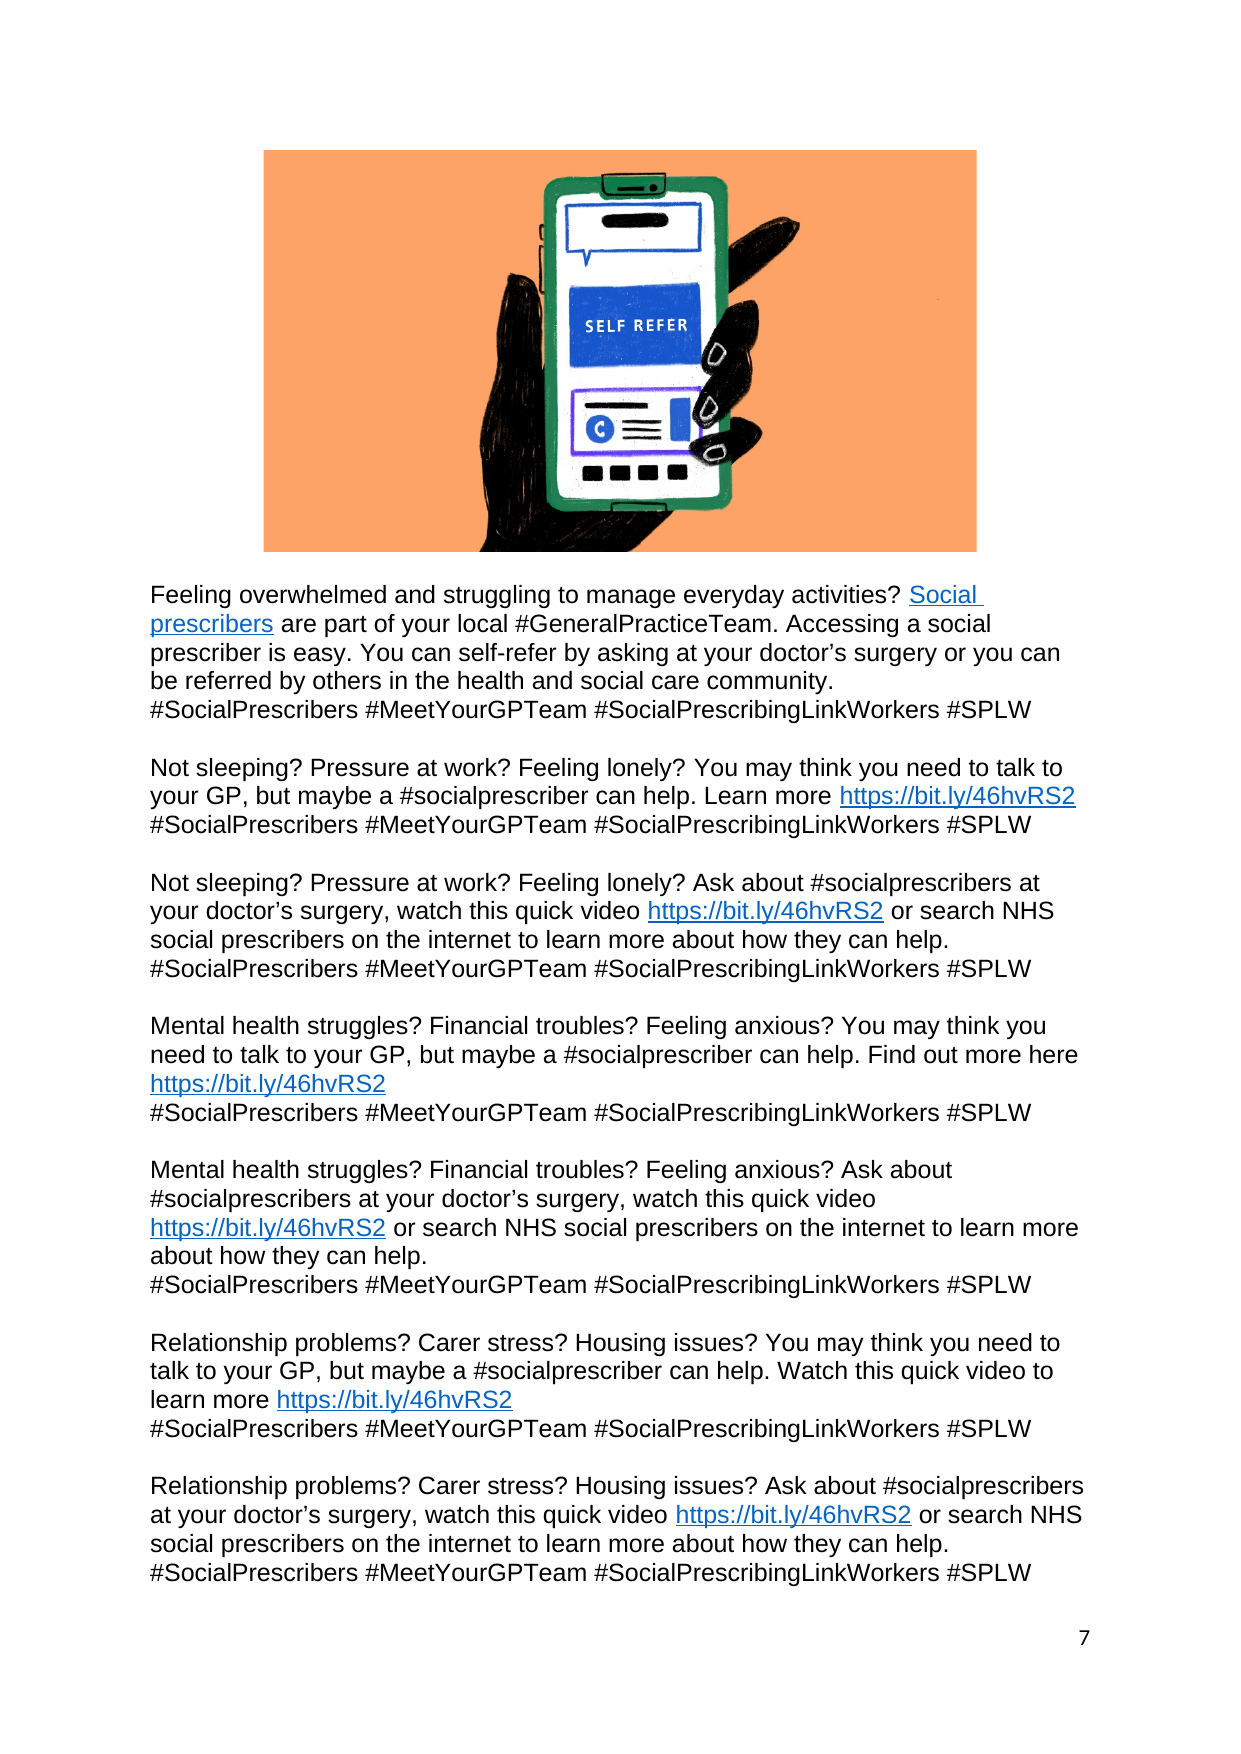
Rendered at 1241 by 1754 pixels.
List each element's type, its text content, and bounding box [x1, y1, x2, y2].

text Not sleeping? Pressure at work? Feeling lonely? Ask about #socialprescribers at your doctor’s surgery, watch this quick video https://bit.ly/46hvRS2 or search NHS social prescribers on the internet to learn more about how they can help. [150, 867, 1090, 954]
text Not sleeping? Pressure at work? Feeling lonely? You may think you need to talk to your GP, but maybe a #socialprescriber can help. Learn more https://bit.ly/46hvRS2 [150, 752, 1090, 810]
text #SocialPrescribers #MeetYourGPTeam #SocialPrescribingLinkWorkers #SPLW [150, 1097, 1090, 1126]
text #SocialPrescribers #MeetYourGPTeam #SocialPrescribingLinkWorkers #SPLW [150, 1414, 1090, 1442]
text Relationship problems? Carer stress? Housing issues? Ask about #socialprescribers at your doctor’s surgery, watch this quick video https://bit.ly/46hvRS2 or search NHS social prescribers on the internet to learn more about how they can help. [150, 1471, 1090, 1557]
text Feeling overwhelmed and struggling to manage everyday activities? Social prescribers are part of your local #GeneralPracticeTeam. Accessing a social prescriber is easy. You can self-refer by asking at your doctor’s surgery or you can be referred by others in the health and social care community. [150, 580, 1090, 695]
text #SocialPrescribers #MeetYourGPTeam #SocialPrescribingLinkWorkers #SPLW [150, 1557, 1090, 1586]
text #SocialPrescribers #MeetYourGPTeam #SocialPrescribingLinkWorkers #SPLW [150, 810, 1090, 839]
text Relationship problems? Carer stress? Housing issues? You may think you need to talk to your GP, but maybe a #socialprescriber can help. Watch this quick video to learn more https://bit.ly/46hvRS2 [150, 1327, 1090, 1414]
text Mental health struggles? Financial troubles? Feeling anxious? You may think you need to talk to your GP, but maybe a #socialprescriber can help. Find out more here https://bit.ly/46hvRS2 [150, 1011, 1090, 1097]
picture [263, 150, 977, 552]
text Mental health struggles? Financial troubles? Feeling anxious? Ask about #socialprescribers at your doctor’s surgery, watch this quick video https://bit.ly/46hvRS2 or search NHS social prescribers on the internet to learn more about how they can help. [150, 1155, 1090, 1270]
text #SocialPrescribers #MeetYourGPTeam #SocialPrescribingLinkWorkers #SPLW [150, 695, 1090, 724]
text #SocialPrescribers #MeetYourGPTeam #SocialPrescribingLinkWorkers #SPLW [150, 1270, 1090, 1299]
text #SocialPrescribers #MeetYourGPTeam #SocialPrescribingLinkWorkers #SPLW [150, 954, 1090, 982]
